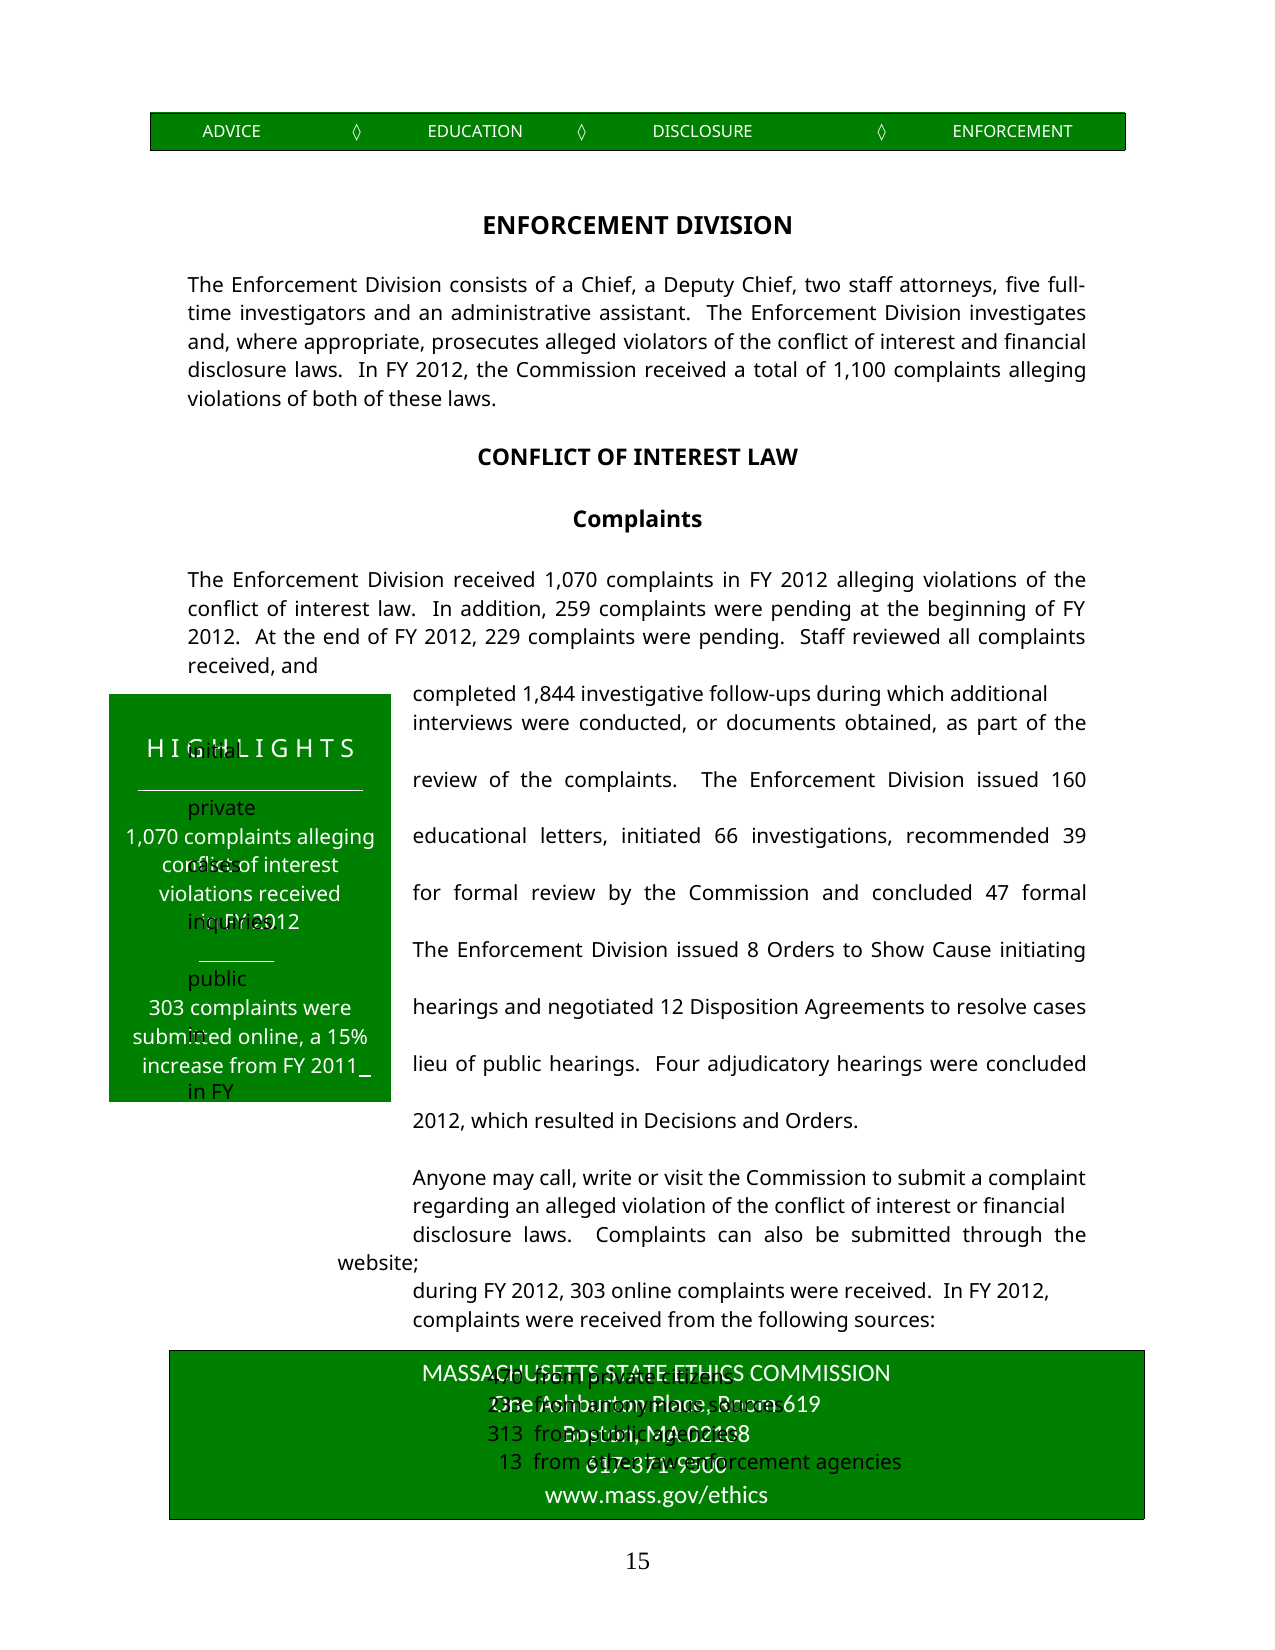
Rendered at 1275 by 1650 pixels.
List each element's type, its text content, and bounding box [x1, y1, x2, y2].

text complaints were received from the following sources: [337, 1305, 1087, 1333]
text Complaints [187, 503, 1087, 534]
text The Enforcement Division consists of a Chief, a Deputy Chief, two staff attorneys, five full-time investigators and an administrative assistant. The Enforcement Division investigates and, where appropriate, prosecutes alleged violators of the conflict of interest and financial disclosure laws. In FY 2012, the Commission received a total of 1,100 complaints alleging violations of both of these laws. [187, 270, 1087, 412]
text educational letters, initiated 66 investigations, recommended 39 cases [187, 822, 1087, 878]
text The Enforcement Division received 1,070 complaints in FY 2012 alleging violations of the conflict of interest law. In addition, 259 complaints were pending at the beginning of FY 2012. At the end of FY 2012, 229 complaints were pending. Staff reviewed all complaints received, and [187, 566, 1087, 679]
text 313 from public agencies [487, 1419, 1050, 1447]
text 2012, which resulted in Decisions and Orders. [187, 1106, 1087, 1134]
text for formal review by the Commission and concluded 47 formal inquiries. [187, 878, 1087, 935]
text The Enforcement Division issued 8 Orders to Show Cause initiating public [187, 935, 1087, 992]
text hearings and negotiated 12 Disposition Agreements to resolve cases in [187, 992, 1087, 1049]
text 470 from private citizens [487, 1362, 1050, 1390]
text regarding an alleged violation of the conflict of interest or financial [337, 1191, 1087, 1220]
text ENFORCEMENT DIVISION [187, 207, 1087, 242]
text during FY 2012, 303 online complaints were received. In FY 2012, [337, 1277, 1087, 1305]
text completed 1,844 investigative follow-ups during which additional [187, 679, 1087, 708]
text Anyone may call, write or visit the Commission to submit a complaint [337, 1163, 1087, 1191]
text interviews were conducted, or documents obtained, as part of the initial [187, 708, 1087, 765]
text CONFLICT OF INTEREST LAW [187, 441, 1087, 472]
text review of the complaints. The Enforcement Division issued 160 private [187, 765, 1087, 822]
text lieu of public hearings. Four adjudicatory hearings were concluded in FY [187, 1049, 1087, 1106]
text disclosure laws. Complaints can also be submitted through the website; [337, 1220, 1087, 1277]
text 13 from other law enforcement agencies [487, 1447, 1050, 1476]
text 233 from anonymous sources [487, 1390, 1050, 1419]
